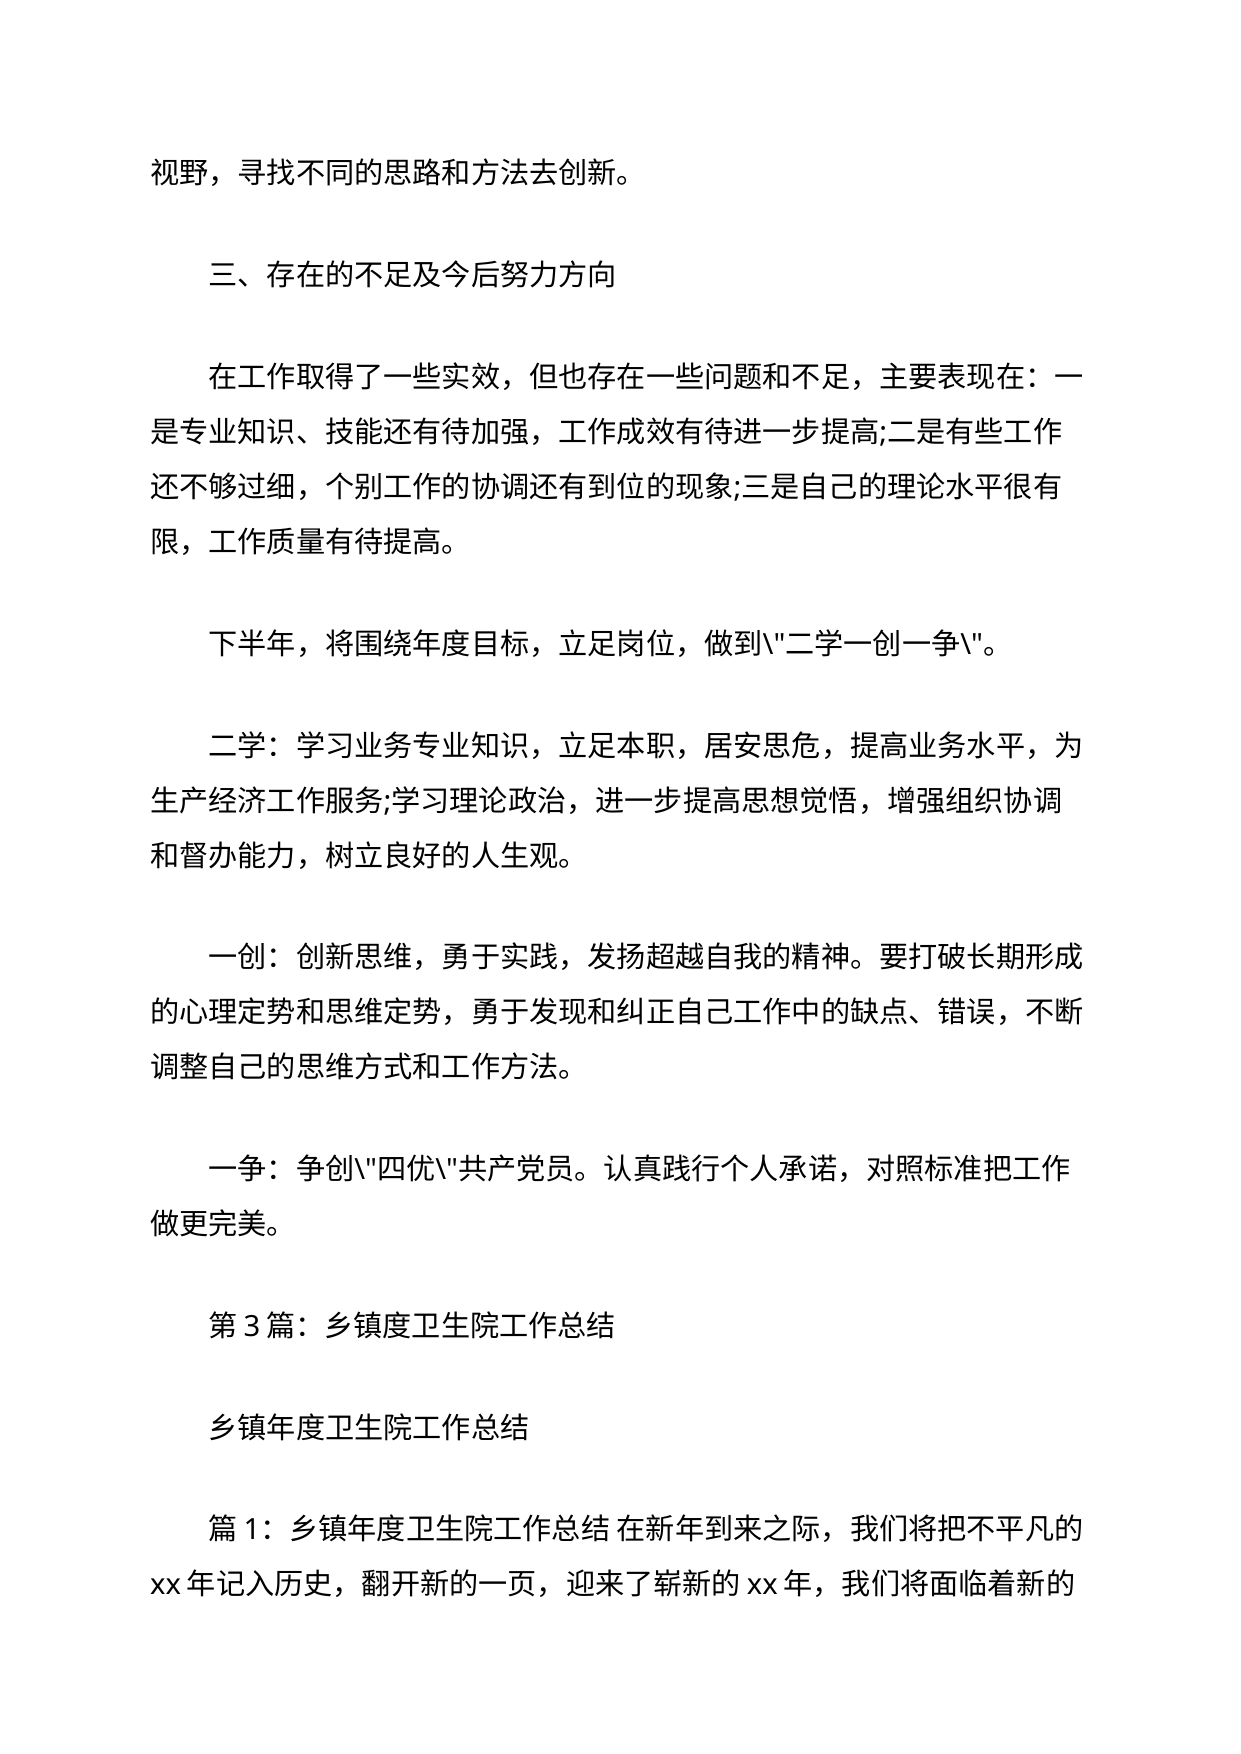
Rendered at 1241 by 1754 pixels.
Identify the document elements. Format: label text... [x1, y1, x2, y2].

text 在工作取得了一些实效，但也存在一些问题和不足，主要表现在：一是专业知识、技能还有待加强，工作成效有待进一步提高;二是有些工作还不够过细，个别工作的协调还有到位的现象;三是自己的理论水平很有限，工作质量有待提高。 [150, 353, 1090, 561]
text 第3篇：乡镇度卫生院工作总结 [150, 1302, 1090, 1344]
text 二学：学习业务专业知识，立足本职，居安思危，提高业务水平，为生产经济工作服务;学习理论政治，进一步提高思想觉悟，增强组织协调和督办能力，树立良好的人生观。 [150, 722, 1090, 874]
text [150, 1506, 1090, 1603]
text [150, 150, 1090, 192]
text 一创：创新思维，勇于实践，发扬超越自我的精神。要打破长期形成的心理定势和思维定势，勇于发现和纠正自己工作中的缺点、错误，不断调整自己的思维方式和工作方法。 [150, 934, 1090, 1086]
text 一争：争创\"四优\"共产党员。认真践行个人承诺，对照标准把工作做更完美。 [150, 1145, 1090, 1243]
text 下半年，将围绕年度目标，立足岗位，做到\"二学一创一争\"。 [150, 620, 1090, 663]
text 乡镇年度卫生院工作总结 [150, 1404, 1090, 1446]
text 三、存在的不足及今后努力方向 [150, 252, 1090, 294]
